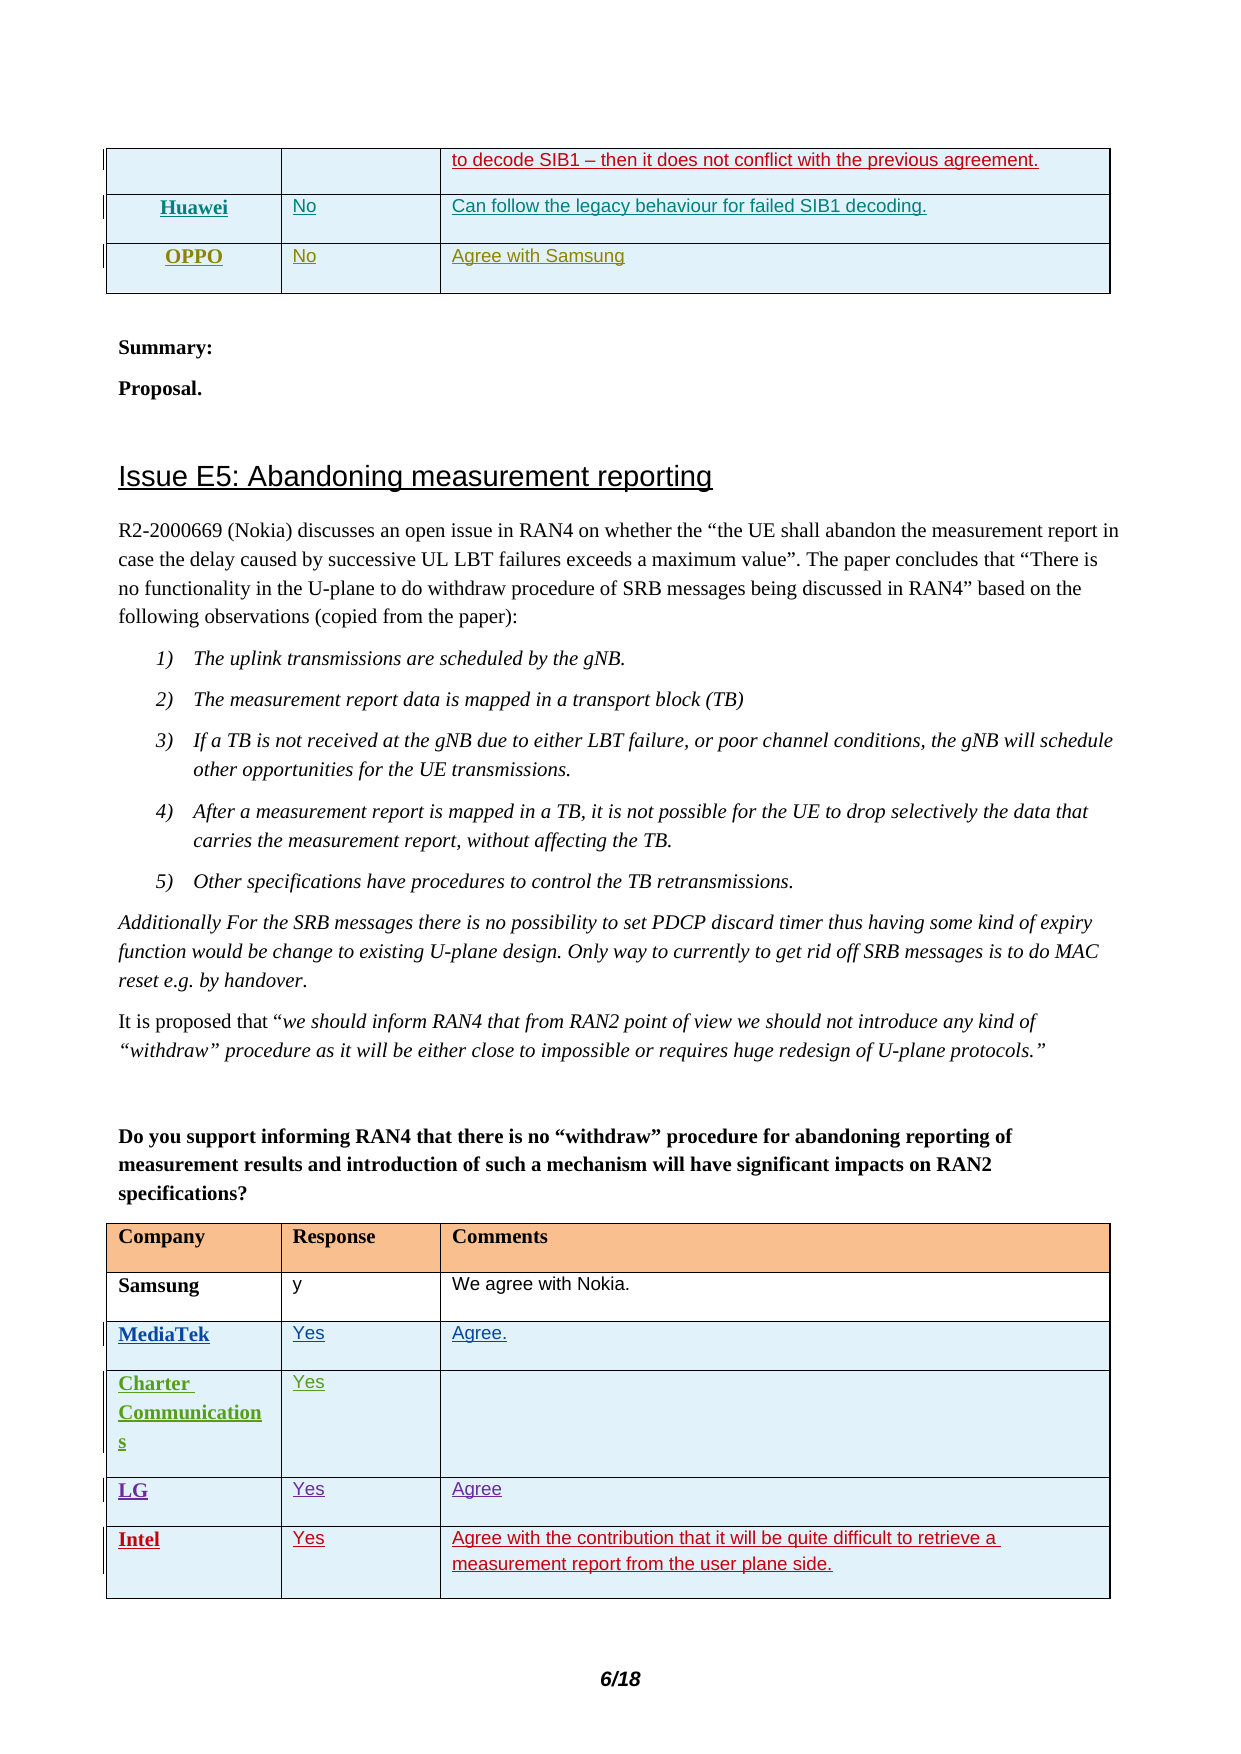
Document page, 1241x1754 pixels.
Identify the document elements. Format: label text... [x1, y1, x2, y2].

text R2-2000669 (Nokia) discusses an open issue in RAN4 on whether the “the UE shall abandon the measurement report in case the delay caused by successive UL LBT failures exceeds a maximum value”. The paper concludes that “There is no functionality in the U-plane to do withdraw procedure of SRB messages being discussed in RAN4” based on the following observations (copied from the paper): [118, 518, 1122, 628]
list Other specifications have procedures to control the TB retransmissions. [156, 869, 1122, 893]
text Proposal. [118, 376, 1122, 400]
table_header Comments [441, 1224, 1109, 1272]
list The measurement report data is mapped in a transport block (TB) [156, 687, 1122, 711]
table_header Response [282, 1224, 440, 1272]
table_cell y [282, 1273, 440, 1321]
table_cell We agree with Nokia. [441, 1273, 1109, 1321]
text Additionally For the SRB messages there is no possibility to set PDCP discard timer thus having some kind of expiry function would be change to existing U-plane design. Only way to currently to get rid off SRB messages is to do MAC reset e.g. by handover. [118, 910, 1122, 992]
list After a measurement report is mapped in a TB, it is not possible for the UE to drop selectively the data that carries the measurement report, without affecting the TB. [156, 799, 1122, 852]
text Summary: [118, 335, 1122, 359]
text It is proposed that “we should inform RAN4 that from RAN2 point of view we should not introduce any kind of “withdraw” procedure as it will be either close to impossible or requires huge redesign of U-plane protocols.” [118, 1009, 1122, 1062]
subtitle Issue E5: Abandoning measurement reporting [118, 459, 1122, 492]
list If a TB is not received at the gNB due to either LBT failure, or poor channel conditions, the gNB will schedule other opportunities for the UE transmissions. [156, 728, 1122, 781]
list The uplink transmissions are scheduled by the gNB. [156, 646, 1122, 670]
table_header Company [107, 1224, 281, 1272]
table_cell Samsung [107, 1273, 281, 1321]
text Do you support informing RAN4 that there is no “withdraw” procedure for abandoning reporting of measurement results and introduction of such a mechanism will have significant impacts on RAN2 specifications? [118, 1123, 1122, 1205]
